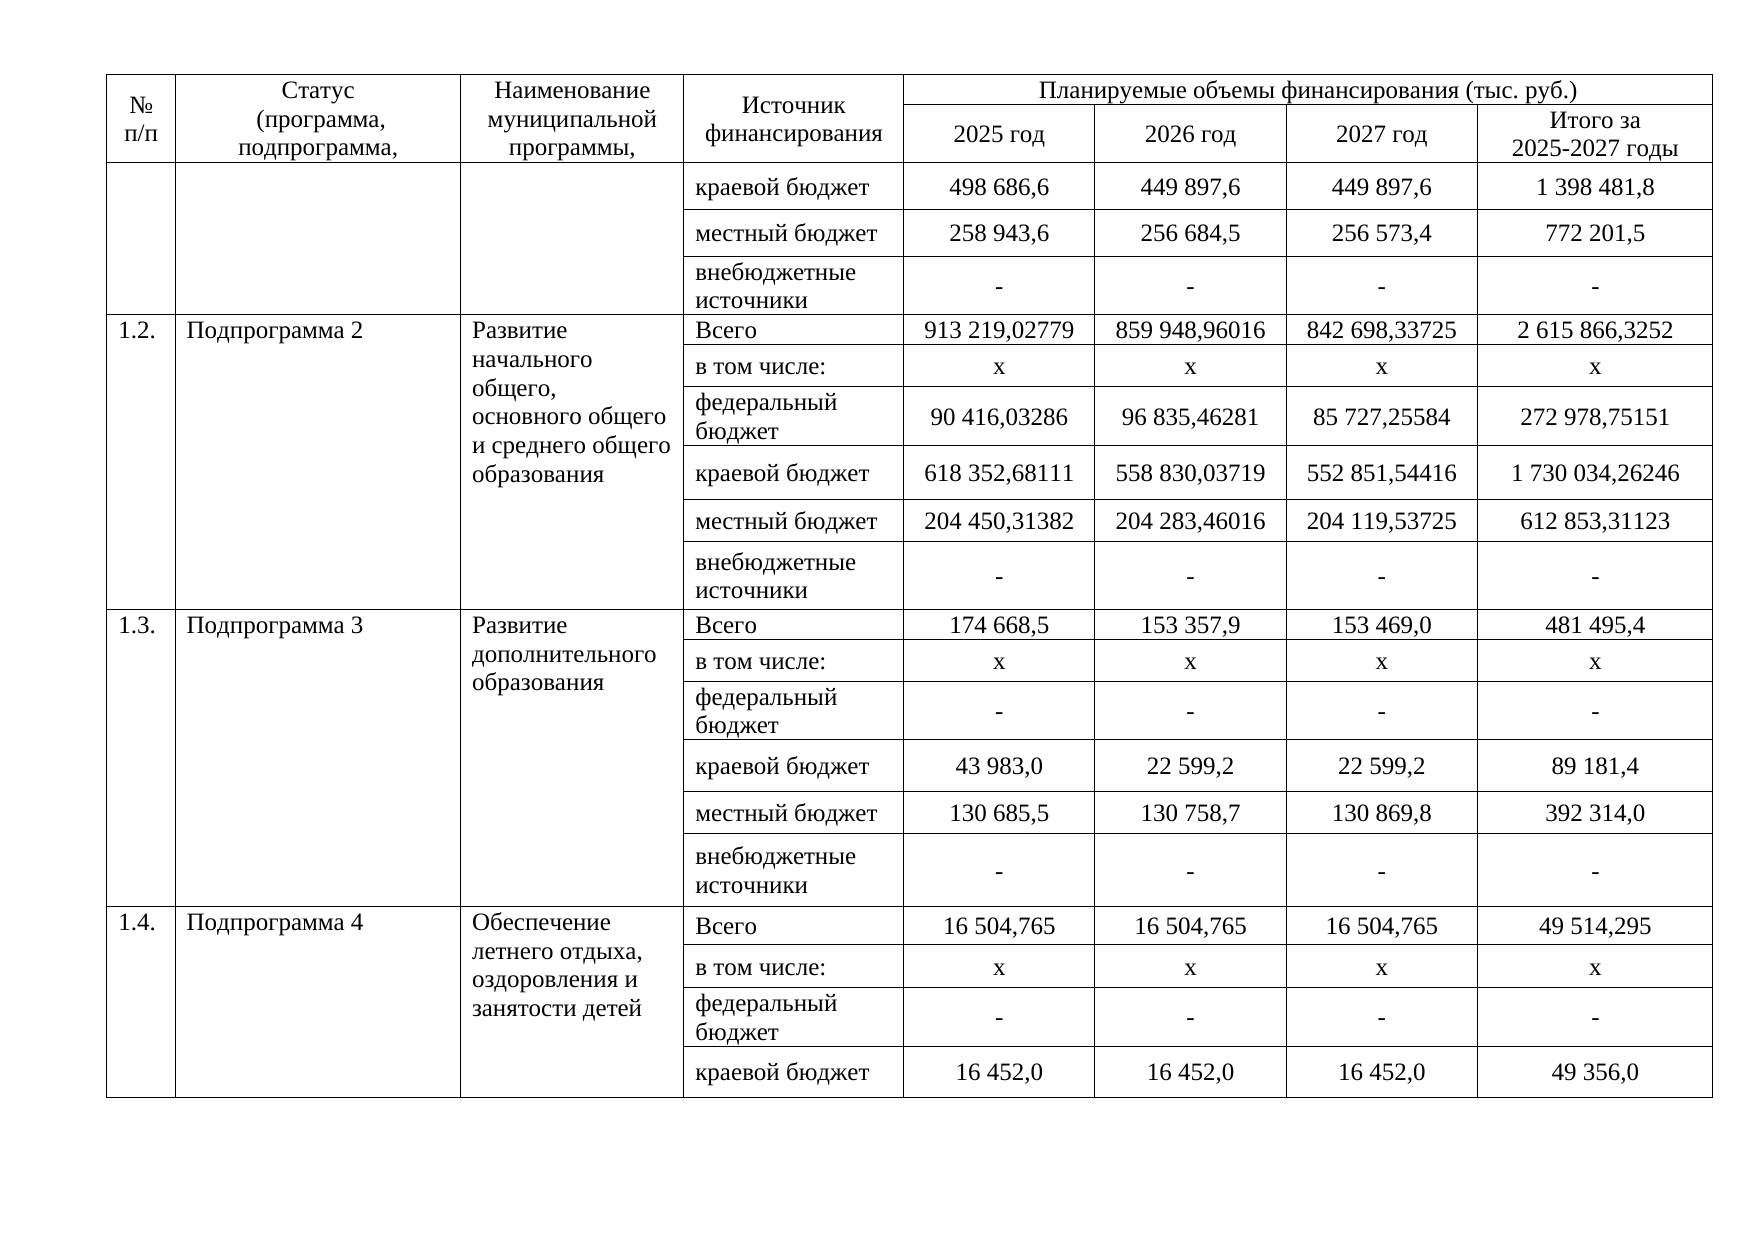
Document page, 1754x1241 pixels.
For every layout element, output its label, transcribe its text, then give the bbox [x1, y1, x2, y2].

table_cell 153 357,9 [1095, 610, 1286, 639]
table_cell 1 398 481,8 [1478, 163, 1712, 209]
table_cell 204 119,53725 [1287, 500, 1477, 541]
table_cell 174 668,5 [904, 610, 1094, 639]
table_cell 842 698,33725 [1287, 315, 1477, 344]
table_cell 1.4. [107, 907, 175, 1097]
table_cell - [1095, 682, 1286, 739]
table_cell 49 514,295 [1478, 907, 1712, 944]
table_cell Развитие дополнительного образования [461, 610, 683, 906]
table_cell 90 416,03286 [904, 387, 1094, 445]
table_cell 272 978,75151 [1478, 387, 1712, 445]
table_cell - [1095, 988, 1286, 1046]
table_cell - [1287, 988, 1477, 1046]
table_cell 204 283,46016 [1095, 500, 1286, 541]
table_cell внебюджетные источники [684, 257, 903, 314]
table_cell Всего [684, 907, 903, 944]
table_cell федеральный бюджет [684, 988, 903, 1046]
table_cell 2026 год [1095, 105, 1286, 162]
table_cell 392 314,0 [1478, 792, 1712, 833]
table_cell х [1095, 345, 1286, 386]
table_cell - [904, 682, 1094, 739]
table_cell - [904, 988, 1094, 1046]
table_cell - [1095, 542, 1286, 609]
table_cell - [1095, 257, 1286, 314]
table_cell внебюджетные источники [684, 542, 903, 609]
table_header Источник финансирования [684, 75, 903, 162]
table_header Статус (программа, подпрограмма, отдельные мероприятия программы) [176, 75, 460, 162]
table_cell Подпрограмма 4 [176, 907, 460, 1097]
table_cell 130 758,7 [1095, 792, 1286, 833]
table_cell Итого за 2025-2027 годы [1478, 105, 1712, 162]
table_cell 16 504,765 [904, 907, 1094, 944]
table_cell Развитие начального общего, основного общего и среднего общего образования [461, 315, 683, 609]
table_cell - [1478, 834, 1712, 906]
table_cell 16 504,765 [1095, 907, 1286, 944]
table_cell в том числе: [684, 640, 903, 681]
table_cell краевой бюджет [684, 1047, 903, 1097]
table_cell 204 450,31382 [904, 500, 1094, 541]
table_cell Всего [684, 315, 903, 344]
table_cell 16 452,0 [1287, 1047, 1477, 1097]
table_cell 96 835,46281 [1095, 387, 1286, 445]
table_cell федеральный бюджет [684, 682, 903, 739]
table_cell - [1095, 834, 1286, 906]
table_cell в том числе: [684, 945, 903, 987]
table_cell 256 573,4 [1287, 210, 1477, 256]
table_cell 618 352,68111 [904, 446, 1094, 499]
table_cell - [1478, 988, 1712, 1046]
table_cell местный бюджет [684, 500, 903, 541]
table_cell х [1478, 640, 1712, 681]
table_cell 558 830,03719 [1095, 446, 1286, 499]
table_cell федеральный бюджет [684, 387, 903, 445]
table_cell 43 983,0 [904, 740, 1094, 791]
table_cell х [1287, 640, 1477, 681]
table_cell 49 356,0 [1478, 1047, 1712, 1097]
table_cell - [904, 257, 1094, 314]
table_cell х [1095, 945, 1286, 987]
table_cell - [904, 542, 1094, 609]
table_cell х [1287, 945, 1477, 987]
table_cell 22 599,2 [1287, 740, 1477, 791]
table_cell местный бюджет [684, 210, 903, 256]
table_cell - [1478, 542, 1712, 609]
table_cell х [1478, 345, 1712, 386]
table_cell х [904, 345, 1094, 386]
table_cell х [1478, 945, 1712, 987]
table_cell - [1478, 257, 1712, 314]
table_cell х [1095, 640, 1286, 681]
table_cell 2025 год [904, 105, 1094, 162]
table_cell Подпрограмма 2 [176, 315, 460, 609]
table_header Наименование муниципальной программы, подпрограммы программы, отдельного мероприятия программы [461, 75, 683, 162]
table_cell - [1287, 542, 1477, 609]
table_cell 16 452,0 [1095, 1047, 1286, 1097]
table_cell - [1478, 682, 1712, 739]
table_cell - [1287, 834, 1477, 906]
table_cell 130 869,8 [1287, 792, 1477, 833]
table_cell 16 452,0 [904, 1047, 1094, 1097]
table_cell краевой бюджет [684, 740, 903, 791]
table_cell - [1287, 682, 1477, 739]
table_cell 552 851,54416 [1287, 446, 1477, 499]
table_cell 913 219,02779 [904, 315, 1094, 344]
table_cell 449 897,6 [1287, 163, 1477, 209]
table_cell 89 181,4 [1478, 740, 1712, 791]
table_cell 130 685,5 [904, 792, 1094, 833]
table_cell в том числе: [684, 345, 903, 386]
table_cell краевой бюджет [684, 446, 903, 499]
table_cell внебюджетные источники [684, 834, 903, 906]
table_cell х [904, 945, 1094, 987]
table_cell Подпрограмма 3 [176, 610, 460, 906]
table_cell х [1287, 345, 1477, 386]
table_cell местный бюджет [684, 792, 903, 833]
table_cell 498 686,6 [904, 163, 1094, 209]
table_cell Всего [684, 610, 903, 639]
table_cell 2027 год [1287, 105, 1477, 162]
table_cell 85 727,25584 [1287, 387, 1477, 445]
table_cell х [904, 640, 1094, 681]
table_cell 772 201,5 [1478, 210, 1712, 256]
table_cell - [1287, 257, 1477, 314]
table_cell 859 948,96016 [1095, 315, 1286, 344]
table_cell 22 599,2 [1095, 740, 1286, 791]
table_cell 449 897,6 [1095, 163, 1286, 209]
table_cell 612 853,31123 [1478, 500, 1712, 541]
table_cell Обеспечение летнего отдыха, оздоровления и занятости детей [461, 907, 683, 1097]
table_cell 1.2. [107, 315, 175, 609]
table_cell 258 943,6 [904, 210, 1094, 256]
table_header № п/п [107, 75, 175, 162]
table_cell 256 684,5 [1095, 210, 1286, 256]
table_cell 1 730 034,26246 [1478, 446, 1712, 499]
table_cell 2 615 866,3252 [1478, 315, 1712, 344]
table_cell 153 469,0 [1287, 610, 1477, 639]
table_header Планируемые объемы финансирования (тыс. руб.) [904, 75, 1712, 104]
table_cell - [904, 834, 1094, 906]
table_cell 16 504,765 [1287, 907, 1477, 944]
table_cell 1.3. [107, 610, 175, 906]
table_cell краевой бюджет [684, 163, 903, 209]
table_cell 481 495,4 [1478, 610, 1712, 639]
